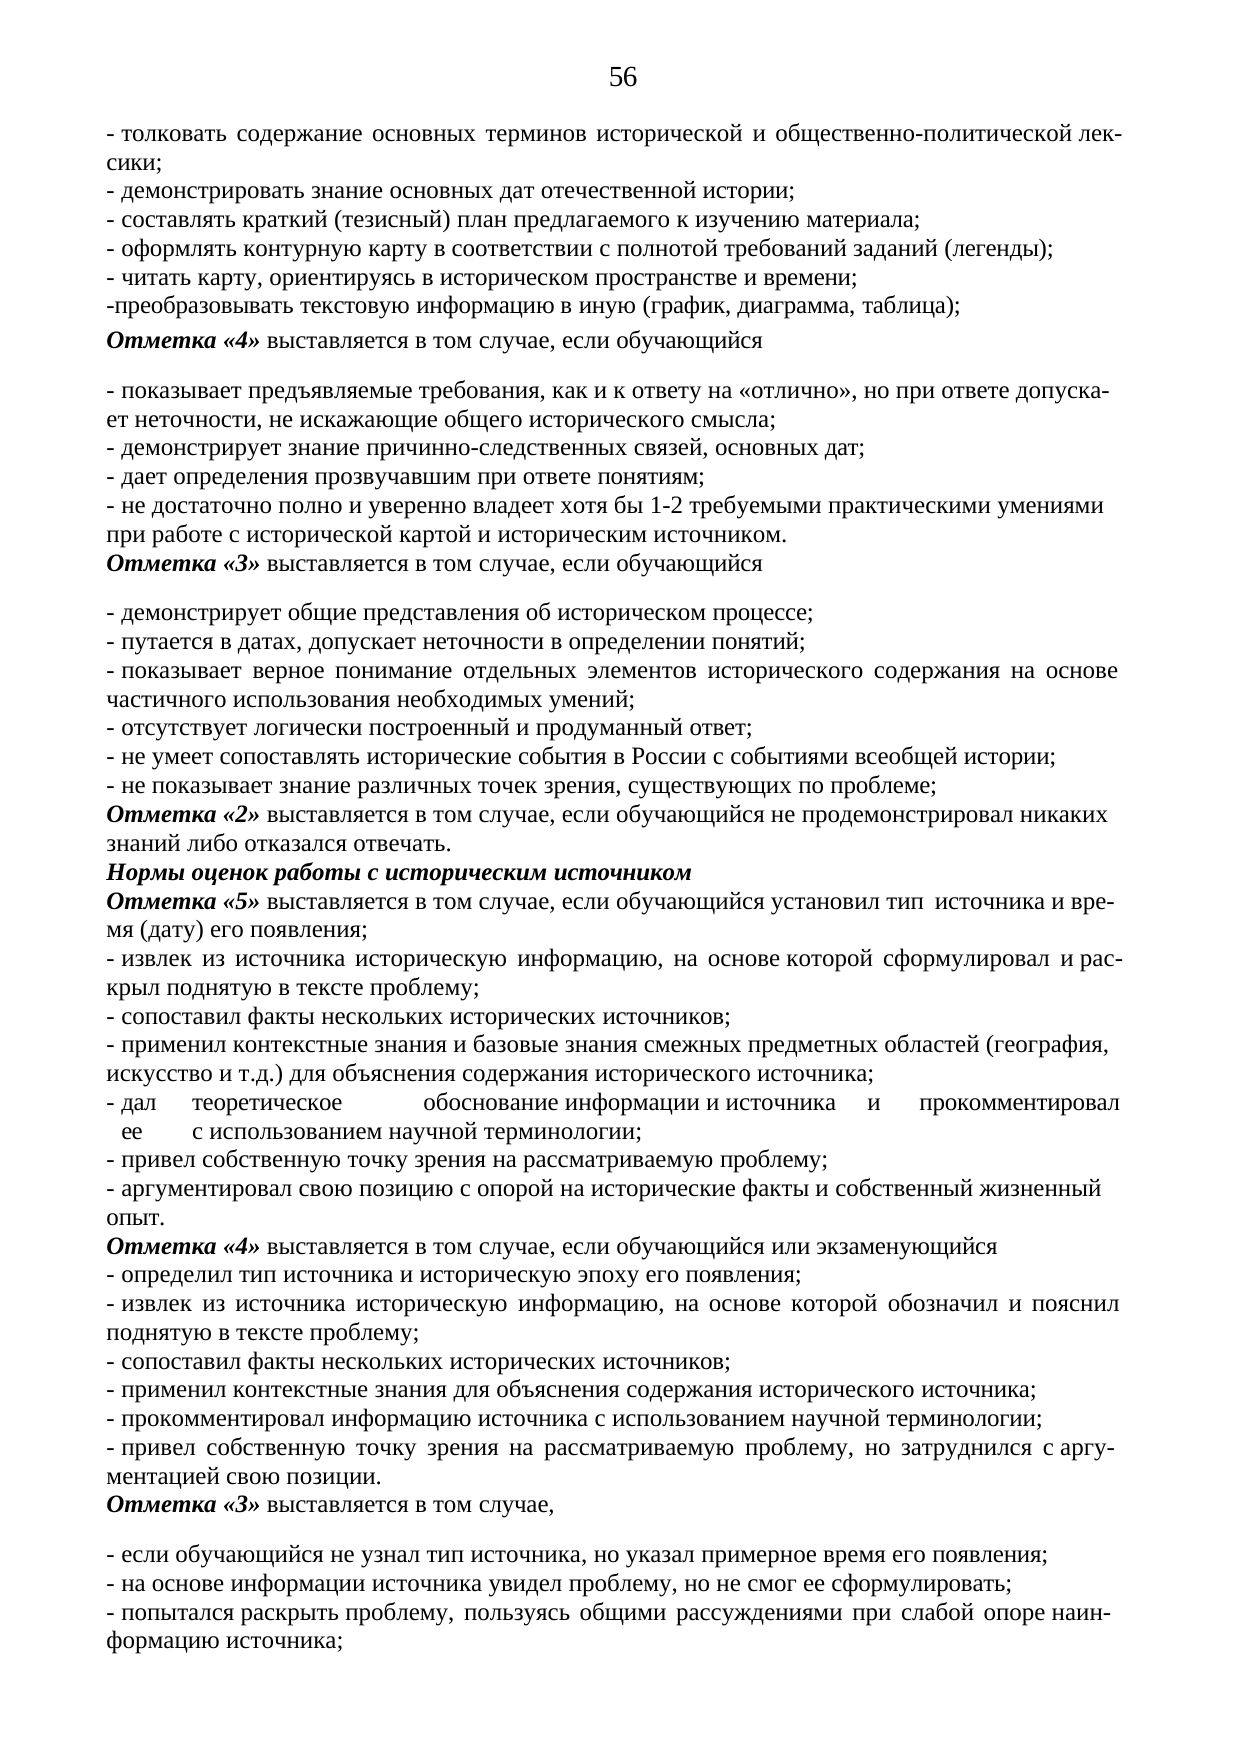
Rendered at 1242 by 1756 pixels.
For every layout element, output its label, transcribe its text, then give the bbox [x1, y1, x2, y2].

list если обучающийся не узнал тип источника, но указал примерное время его появления; [106, 1539, 1242, 1568]
list на основе информации источника увидел проблему, но не смог ее сформулировать; [106, 1568, 1242, 1597]
list демонстрирует знание причинно-следственных связей, основных дат; [106, 433, 1242, 461]
list извлек из источника историческую информацию, на основе которой сформулировал и рас- крыл поднятую в тексте проблему; [106, 943, 1124, 1001]
list оформлять контурную карту в соответствии с полнотой требований заданий (легенды); [106, 233, 1242, 262]
text -преобразовывать текстовую информацию в иную (график, диаграмма, таблица); [106, 290, 1242, 319]
list сопоставил факты нескольких исторических источников; [106, 1001, 1242, 1029]
list демонстрировать знание основных дат отечественной истории; [106, 175, 1242, 204]
list попытался раскрыть проблему, пользуясь общими рассуждениями при слабой опоре наин- формацию источника; [106, 1597, 1124, 1654]
list определил тип источника и историческую эпоху его появления; [106, 1259, 1242, 1288]
list извлек из источника историческую информацию, на основе которой обозначил и пояснил поднятую в тексте проблему; [106, 1288, 1124, 1346]
text Отметка «4» выставляется в том случае, если обучающийся или экзаменующийся [106, 1231, 1242, 1259]
list сопоставил факты нескольких исторических источников; [106, 1346, 1242, 1374]
text Отметка «4» выставляется в том случае, если обучающийся [106, 326, 1242, 354]
text Отметка «3» выставляется в том случае, если обучающийся [106, 548, 1242, 577]
list показывает предъявляемые требования, как и к ответу на «отлично», но при ответе допуска- ет неточности, не искажающие общего исторического смысла; [106, 375, 1124, 433]
list не умеет сопоставлять исторические события в России с событиями всеобщей истории; [106, 741, 1242, 770]
text Отметка «2» выставляется в том случае, если обучающийся не продемонстрировал никаких знаний либо отказался отвечать. [106, 799, 1119, 856]
list не показывает знание различных точек зрения, существующих по проблеме; [106, 770, 1242, 799]
list привел собственную точку зрения на рассматриваемую проблему, но затруднился с аргу- ментацией свою позиции. [106, 1432, 1123, 1489]
list путается в датах, допускает неточности в определении понятий; [106, 626, 1242, 655]
list отсутствует логически построенный и продуманный ответ; [106, 712, 1242, 741]
list прокомментировал информацию источника с использованием научной терминологии; [106, 1403, 1242, 1432]
list толковать содержание основных терминов исторической и общественно-политической лек- сики; [106, 118, 1124, 175]
text Отметка «5» выставляется в том случае, если обучающийся установил тип источника и вре- мя (дату) его появления; [106, 886, 1119, 943]
list дал теоретическое обоснование информации и источника и прокомментировал ее с использованием научной терминологии; [106, 1087, 1124, 1144]
text Отметка «3» выставляется в том случае, [106, 1489, 1242, 1518]
list демонстрирует общие представления об историческом процессе; [106, 597, 1242, 626]
list не достаточно полно и уверенно владеет хотя бы 1-2 требуемыми практическими умениями при работе с исторической картой и историческим источником. [106, 490, 1124, 548]
list читать карту, ориентируясь в историческом пространстве и времени; [106, 262, 1242, 290]
list применил контекстные знания для объяснения содержания исторического источника; [106, 1374, 1242, 1403]
list дает определения прозвучавшим при ответе понятиям; [106, 461, 1242, 490]
list показывает верное понимание отдельных элементов исторического содержания на основе частичного использования необходимых умений; [106, 655, 1124, 712]
list привел собственную точку зрения на рассматриваемую проблему; [106, 1144, 1242, 1173]
list аргументировал свою позицию с опорой на исторические факты и собственный жизненный опыт. [106, 1173, 1124, 1231]
list применил контекстные знания и базовые знания смежных предметных областей (география, искусство и т.д.) для объяснения содержания исторического источника; [106, 1029, 1124, 1087]
list составлять краткий (тезисный) план предлагаемого к изучению материала; [106, 204, 1242, 233]
subtitle Нормы оценок работы с историческим источником [106, 857, 1242, 886]
